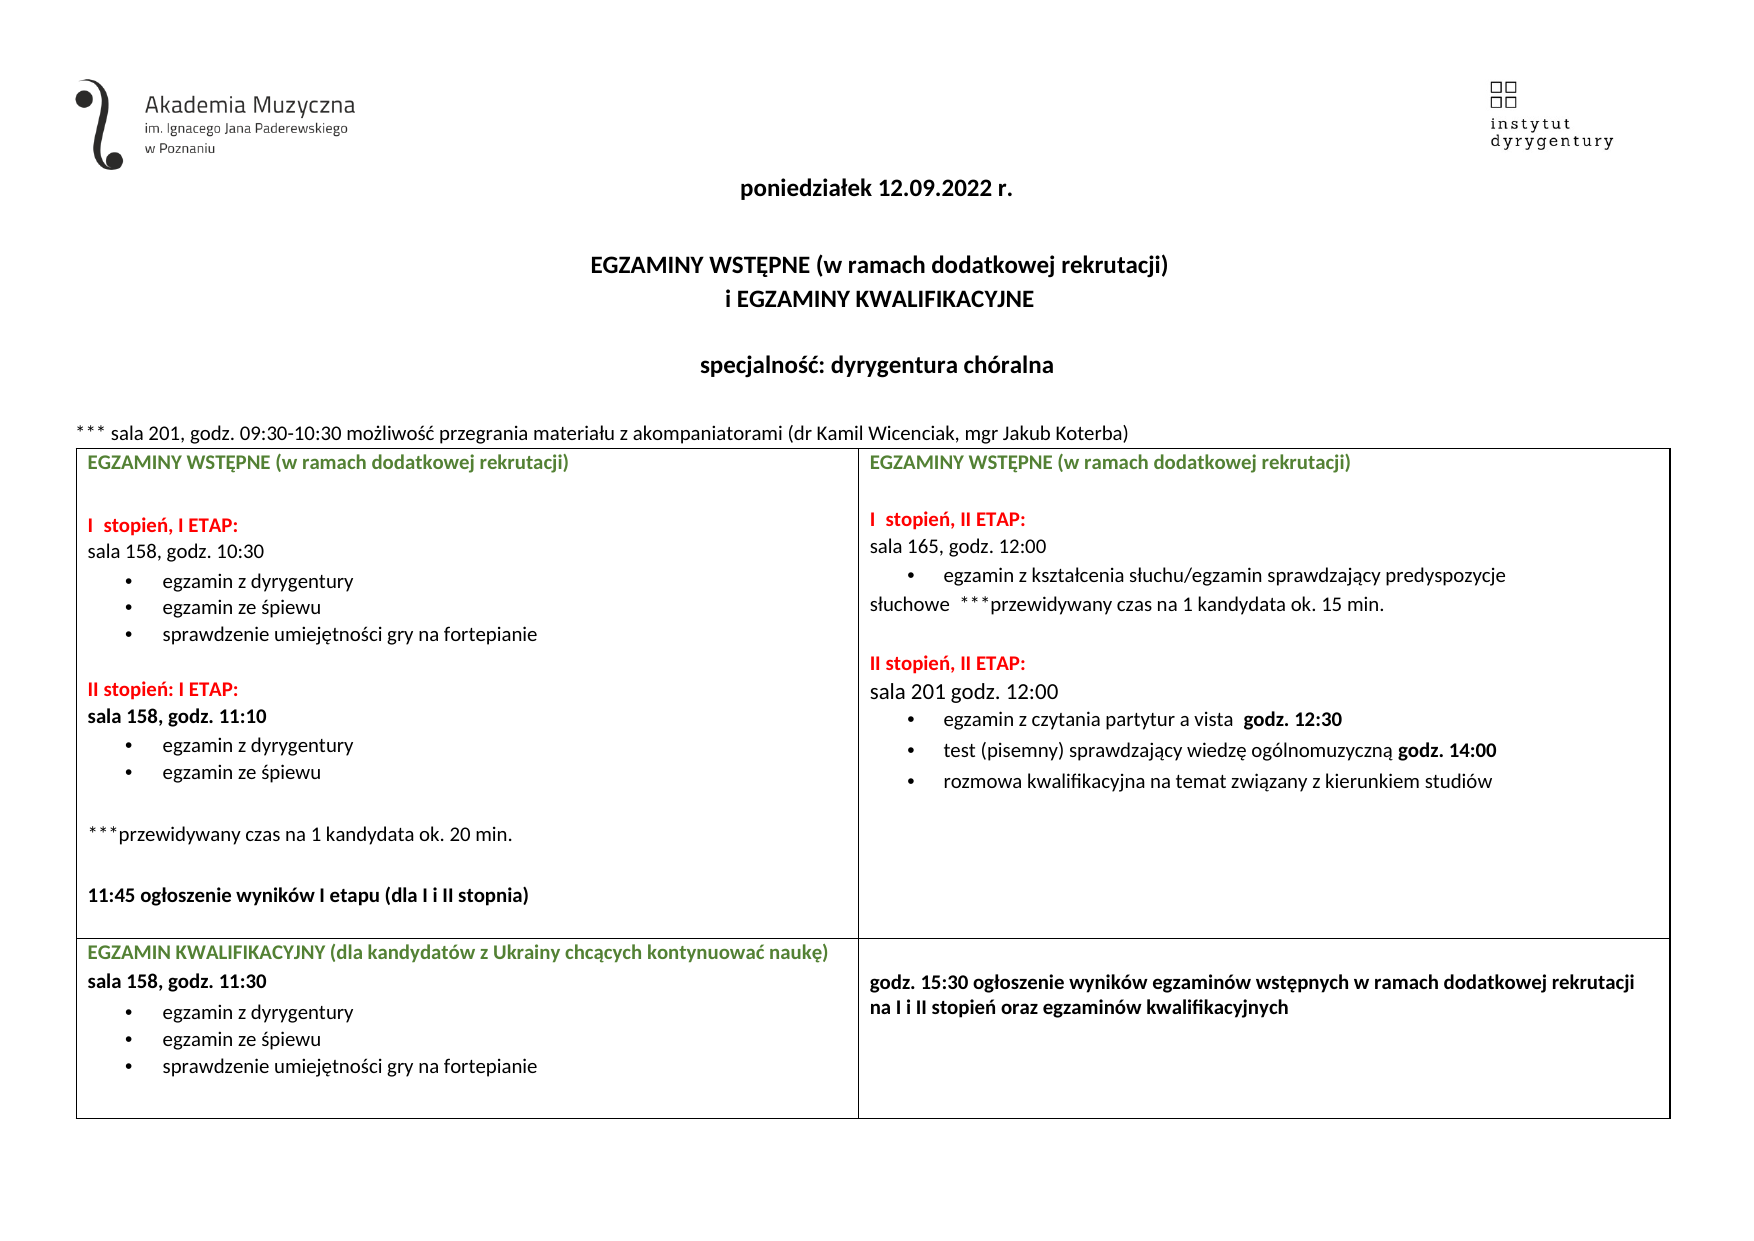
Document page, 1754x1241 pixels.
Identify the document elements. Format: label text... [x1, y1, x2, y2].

text poniedziałek 12.09.2022 r. [584, 172, 1169, 202]
table_header EGZAMINY WSTĘPNE (w ramach dodatkowej rekrutacji) stopień, I ETAP: sala 158, godz. 10:30 egzamin z dyrygentury egzamin ze śpiewu sprawdzenie umiejętności gry na fortepianie stopień: I ETAP: sala 158, godz. 11:10 egzamin z dyrygentury egzamin ze śpiewu ***przewidywany czas na 1 kandydata ok. 20 min. 11:45 ogłoszenie wyników I etapu (dla I i II stopnia) [77, 449, 858, 938]
text i EGZAMINY KWALIFIKACYJNE [584, 284, 1175, 314]
picture [75, 79, 355, 170]
table_header EGZAMINY WSTĘPNE (w ramach dodatkowej rekrutacji) stopień, II ETAP: sala 165, godz. 12:00 egzamin z kształcenia słuchu/egzamin sprawdzający predyspozycje słuchowe ***przewidywany czas na 1 kandydata ok. 15 min. stopień, II ETAP: sala 201 godz. 12:00 egzamin z czytania partytur a vista godz. 12:30 test (pisemny) sprawdzający wiedzę ogólnomuzyczną godz. 14:00 rozmowa kwalifikacyjna na temat związany z kierunkiem studiów [859, 449, 1669, 938]
text EGZAMINY WSTĘPNE (w ramach dodatkowej rekrutacji) [584, 249, 1175, 280]
text *** sala 201, godz. 09:30-10:30 możliwość przegrania materiału z akompaniatorami (dr Kamil Wicenciak, mgr Jakub Koterba) [75, 420, 1623, 446]
table_cell EGZAMIN KWALIFIKACYJNY (dla kandydatów z Ukrainy chcących kontynuować naukę) sala 158, godz. 11:30 egzamin z dyrygentury egzamin ze śpiewu sprawdzenie umiejętności gry na fortepianie [77, 939, 858, 1118]
picture [1480, 75, 1619, 170]
table_cell godz. 15:30 ogłoszenie wyników egzaminów wstępnych w ramach dodatkowej rekrutacji na I i II stopień oraz egzaminów kwalifikacyjnych [859, 939, 1669, 1118]
text specjalność: dyrygentura chóralna [75, 349, 1054, 380]
